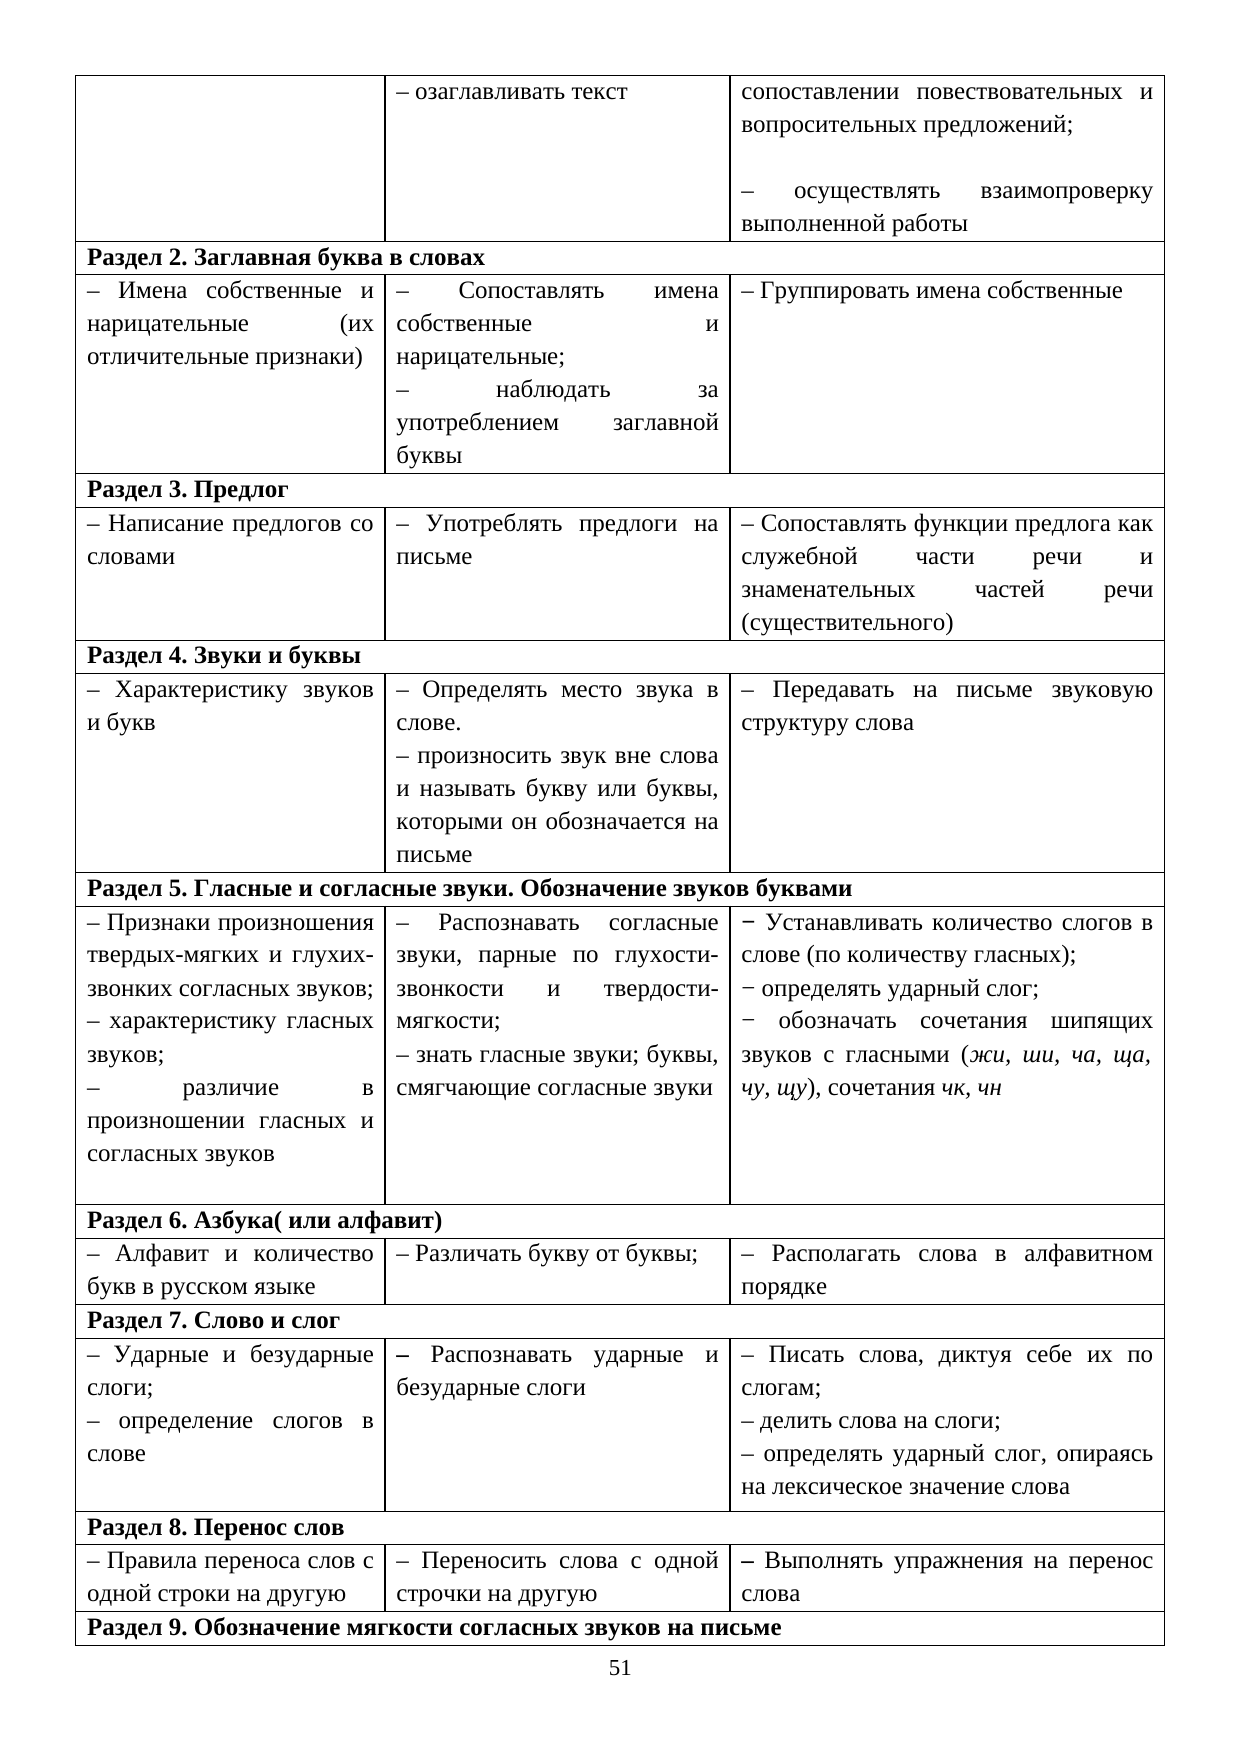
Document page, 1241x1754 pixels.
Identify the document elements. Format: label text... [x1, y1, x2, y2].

table_cell Раздел 5. Гласные и согласные звуки. Обозначение звуков буквами [76, 873, 1164, 906]
table_cell – Выполнять упражнения на перенос слова [731, 1545, 1164, 1611]
table_cell Раздел 7. Слово и слог [76, 1305, 1164, 1338]
table_cell – Признаки произношения твердых-мягких и глухих-звонких согласных звуков; – характеристику гласных звуков; – различие в произношении гласных и согласных звуков [76, 907, 384, 1204]
table_cell – Сопоставлять функции предлога как служебной части речи и знаменательных частей речи (существительного) [731, 508, 1164, 639]
table_cell – Распознавать согласные звуки, парные по глухости-звонкости и твердости-мягкости; – знать гласные звуки; буквы, смягчающие согласные звуки [386, 907, 729, 1204]
table_cell – Имена собственные и нарицательные (их отличительные признаки) [76, 275, 384, 473]
table_cell – Располагать слова в алфавитном порядке [731, 1239, 1164, 1304]
table_cell Раздел 9. Обозначение мягкости согласных звуков на письме [76, 1612, 1164, 1645]
table_cell – Распознавать ударные и безударные слоги [386, 1339, 729, 1511]
table_cell – Переносить слова с одной строчки на другую [386, 1545, 729, 1611]
table_cell Раздел 3. Предлог [76, 474, 1164, 507]
table_cell Раздел 8. Перенос слов [76, 1512, 1164, 1544]
table_cell – Группировать имена собственные [731, 275, 1164, 473]
table_cell Раздел 6. Азбука( или алфавит) [76, 1205, 1164, 1237]
table_cell – Написание предлогов со словами [76, 508, 384, 639]
table_cell – Правила переноса слов с одной строки на другую [76, 1545, 384, 1611]
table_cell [731, 76, 1164, 241]
table_cell – Характеристику звуков и букв [76, 674, 384, 872]
table_cell – Определять место звука в слове. – произносить звук вне слова и называть букву или буквы, которыми он обозначается на письме [386, 674, 729, 872]
table_cell – Сопоставлять имена собственные и нарицательные; – наблюдать за употреблением заглавной буквы [386, 275, 729, 473]
table_cell – Употреблять предлоги на письме [386, 508, 729, 639]
table_cell – Передавать на письме звуковую структуру слова [731, 674, 1164, 872]
table_cell Раздел 2. Заглавная буква в словах [76, 242, 1164, 274]
table_cell – Алфавит и количество букв в русском языке [76, 1239, 384, 1304]
table_cell Раздел 4. Звуки и буквы [76, 641, 1164, 673]
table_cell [386, 76, 729, 241]
table_cell – Писать слова, диктуя себе их по слогам; – делить слова на слоги; – определять ударный слог, опираясь на лексическое значение слова [731, 1339, 1164, 1511]
table_cell – Ударные и безударные слоги; – определение слогов в слове [76, 1339, 384, 1511]
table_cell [76, 76, 384, 241]
table_cell – Различать букву от буквы; [386, 1239, 729, 1304]
table_cell − Устанавливать количество слогов в слове (по количеству гласных); − определять ударный слог; − обозначать сочетания шипящих звуков с гласными (жи, ши, ча, ща, чу, щу), сочетания чк, чн [731, 907, 1164, 1204]
